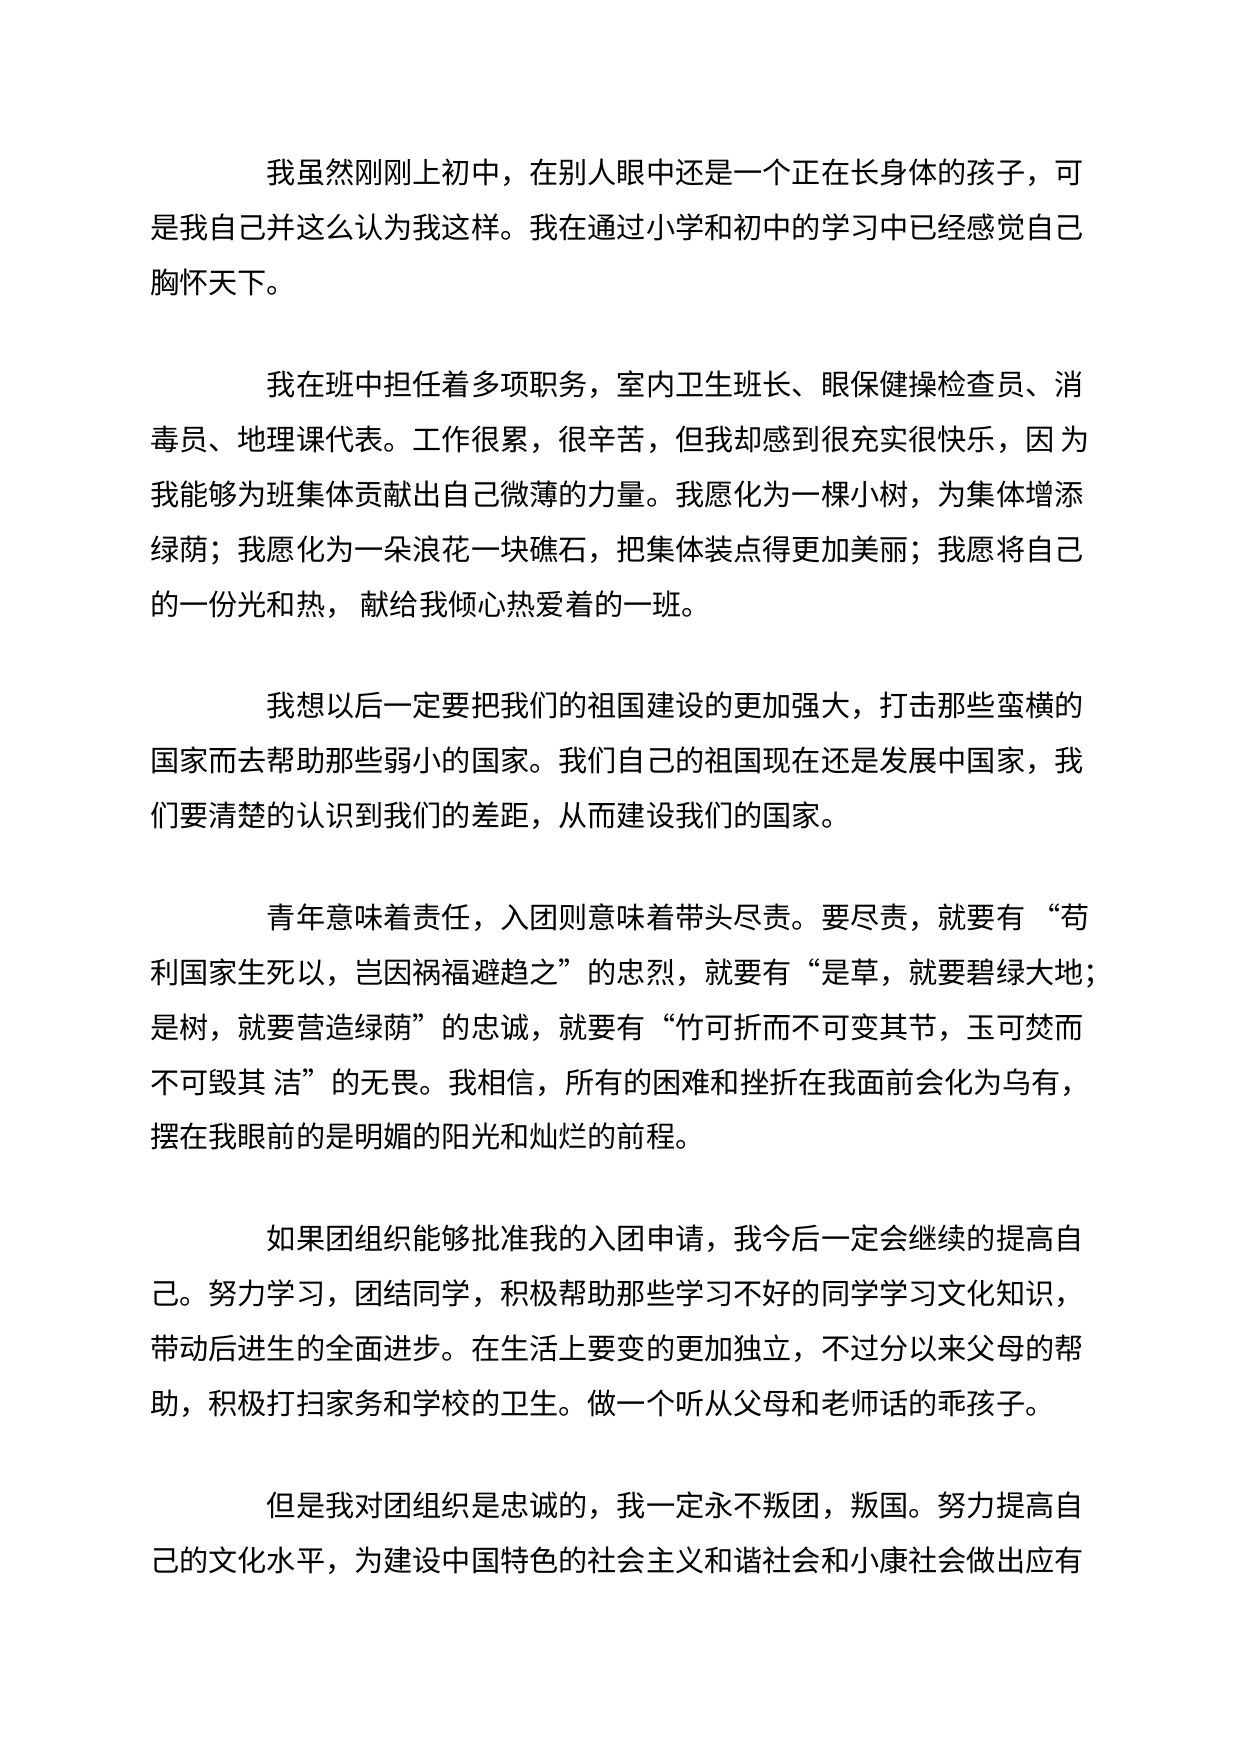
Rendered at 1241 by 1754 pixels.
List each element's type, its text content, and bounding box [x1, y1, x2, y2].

text 我在班中担任着多项职务，室内卫生班长、眼保健操检查员、消毒员、地理课代表。工作很累，很辛苦，但我却感到很充实很快乐，因 为我能够为班集体贡献出自己微薄的力量。我愿化为一棵小树，为集体增添绿荫；我愿化为一朵浪花一块礁石，把集体装点得更加美丽；我愿将自己的一份光和热， 献给我倾心热爱着的一班。 [150, 362, 1090, 623]
text 我想以后一定要把我们的祖国建设的更加强大，打击那些蛮横的国家而去帮助那些弱小的国家。我们自己的祖国现在还是发展中国家，我们要清楚的认识到我们的差距，从而建设我们的国家。 [150, 683, 1090, 835]
text 我虽然刚刚上初中，在别人眼中还是一个正在长身体的孩子，可是我自己并这么认为我这样。我在通过小学和初中的学习中已经感觉自己胸怀天下。 [150, 150, 1090, 302]
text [150, 1482, 1090, 1579]
text 如果团组织能够批准我的入团申请，我今后一定会继续的提高自己。努力学习，团结同学，积极帮助那些学习不好的同学学习文化知识，带动后进生的全面进步。在生活上要变的更加独立，不过分以来父母的帮助，积极打扫家务和学校的卫生。做一个听从父母和老师话的乖孩子。 [150, 1216, 1090, 1423]
text 青年意味着责任，入团则意味着带头尽责。要尽责，就要有 “苟利国家生死以，岂因祸福避趋之”的忠烈，就要有“是草，就要碧绿大地；是树，就要营造绿荫”的忠诚，就要有“竹可折而不可变其节，玉可焚而不可毁其 洁”的无畏。我相信，所有的困难和挫折在我面前会化为乌有，摆在我眼前的是明媚的阳光和灿烂的前程。 [150, 894, 1090, 1156]
